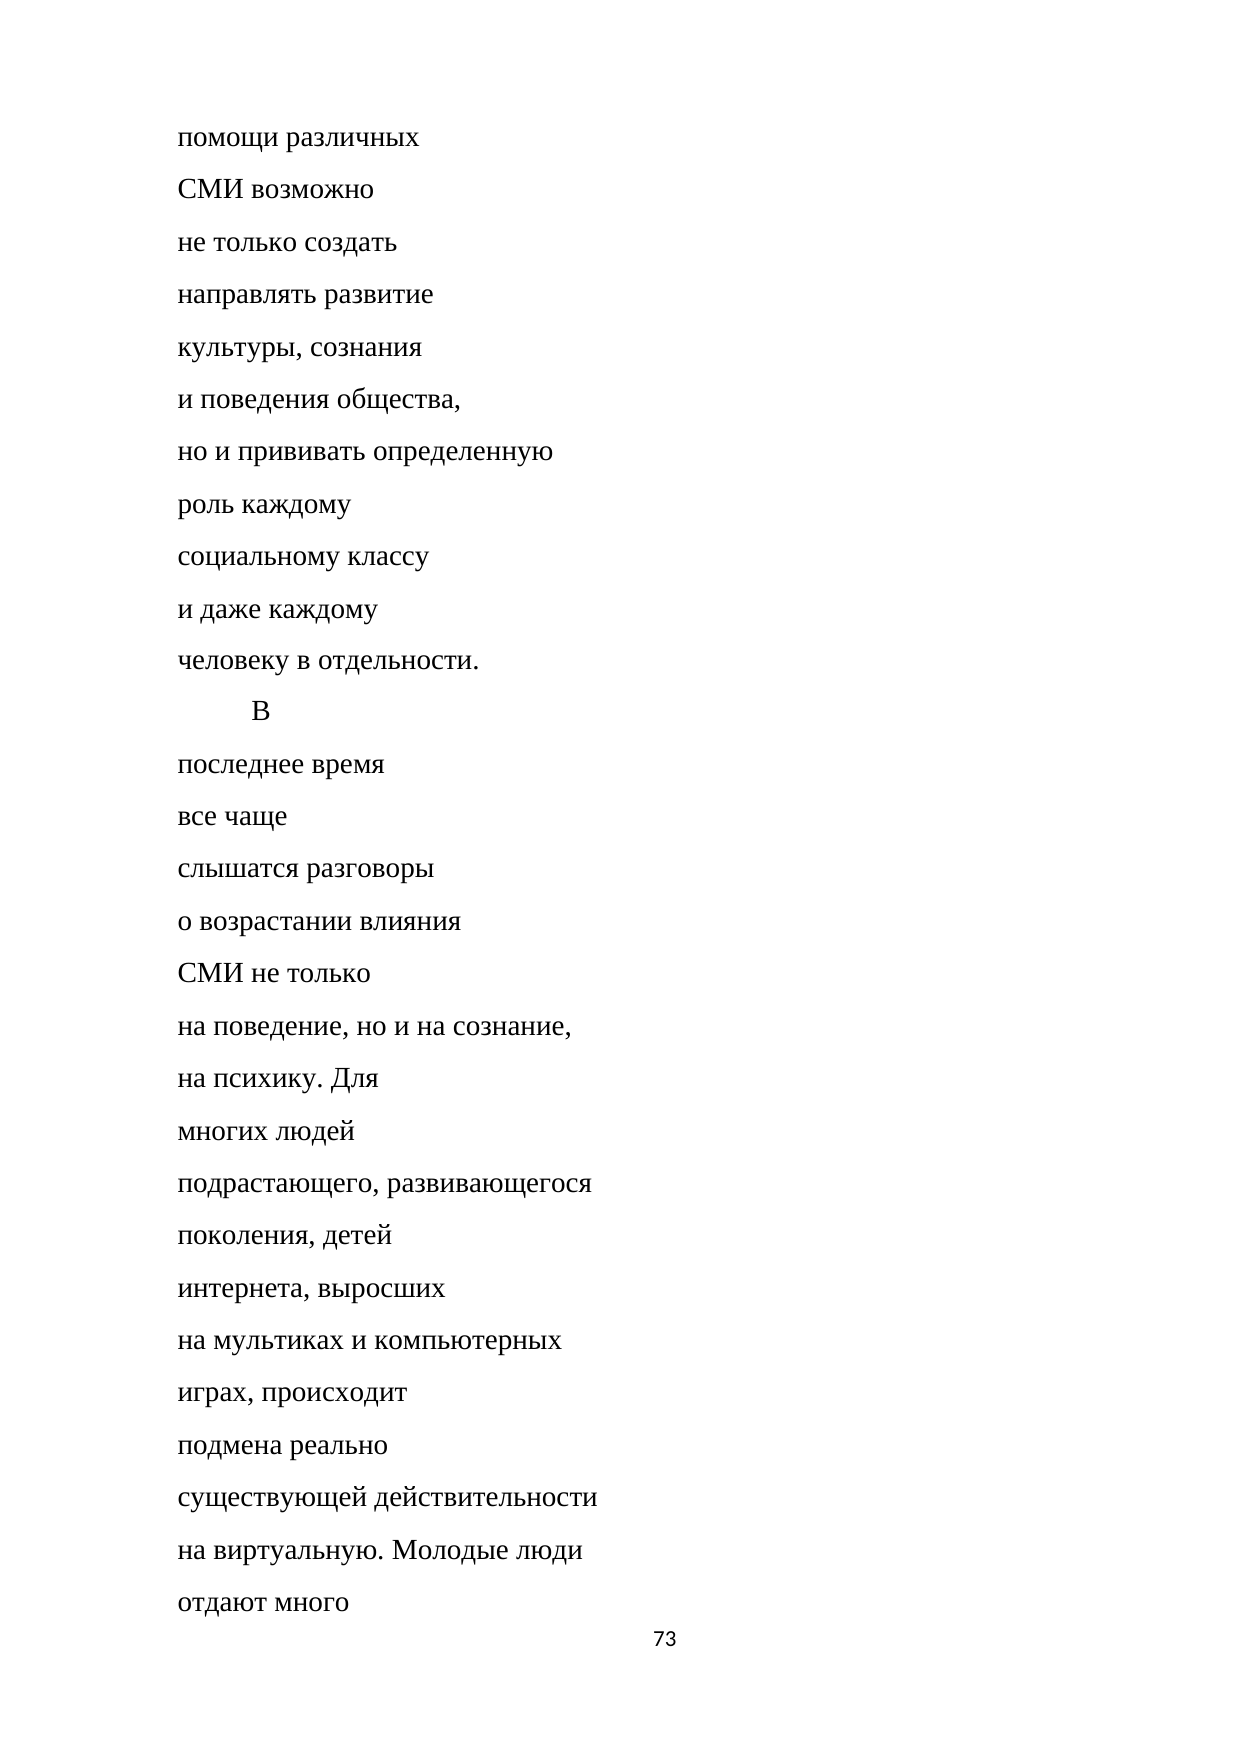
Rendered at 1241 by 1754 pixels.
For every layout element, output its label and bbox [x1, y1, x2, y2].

text [177, 118, 1146, 676]
text [177, 692, 1146, 1619]
